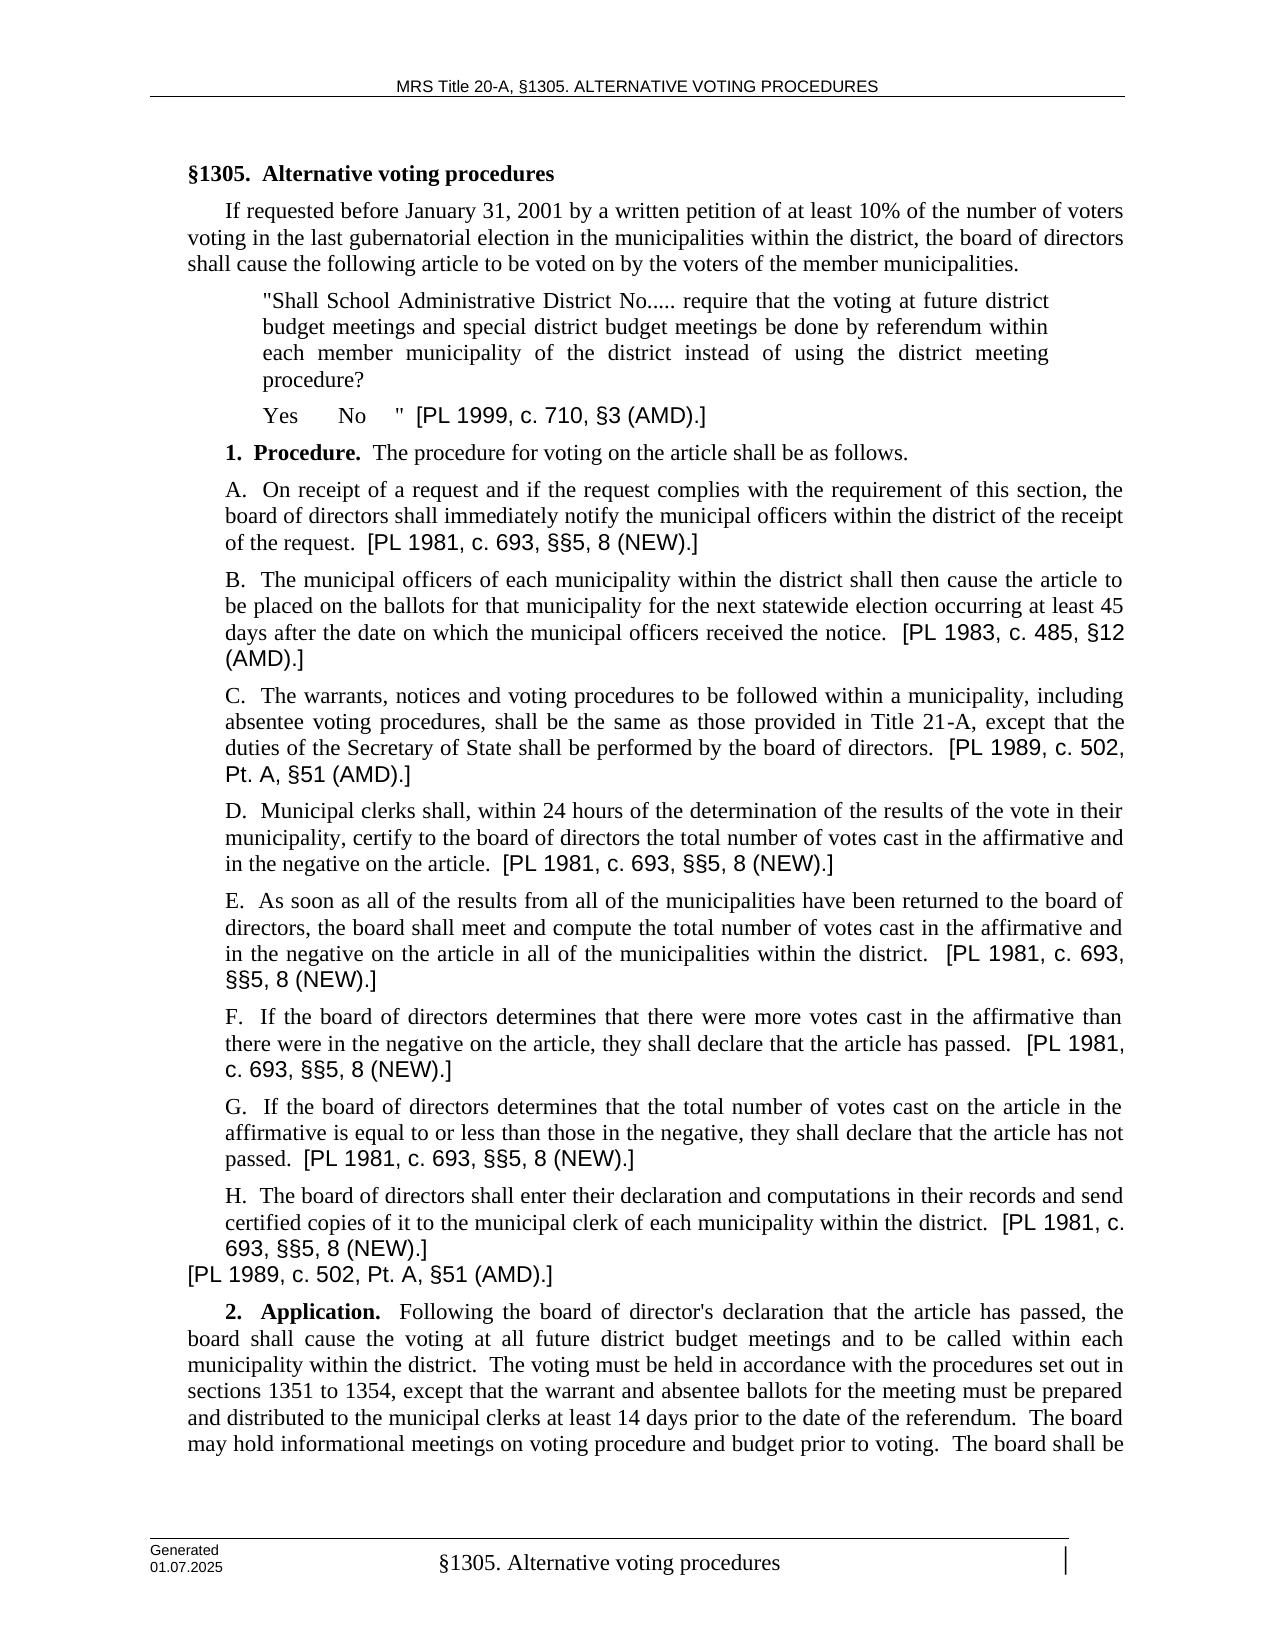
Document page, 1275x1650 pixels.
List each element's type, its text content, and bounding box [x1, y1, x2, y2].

text Yes No " [PL 1999, c. 710, §3 (AMD).] [262, 402, 1050, 429]
text If requested before January 31, 2001 by a written petition of at least 10% of the number of voters voting in the last gubernatorial election in the municipalities within the district, the board of directors shall cause the following article to be voted on by the voters of the member municipalities. [187, 197, 1125, 276]
text G. If the board of directors determines that the total number of votes cast on the article in the affirmative is equal to or less than those in the negative, they shall declare that the article has not passed. [PL 1981, c. 693, §§5, 8 (NEW).] [225, 1093, 1125, 1172]
text A. On receipt of a request and if the request complies with the requirement of this section, the board of directors shall immediately notify the municipal officers within the district of the receipt of the request. [PL 1981, c. 693, §§5, 8 (NEW).] [225, 476, 1125, 555]
text 1. Procedure. The procedure for voting on the article shall be as follows. [187, 439, 1125, 466]
text H. The board of directors shall enter their declaration and computations in their records and send certified copies of it to the municipal clerk of each municipality within the district. [PL 1981, c. 693, §§5, 8 (NEW).] [225, 1182, 1125, 1261]
text D. Municipal clerks shall, within 24 hours of the determination of the results of the vote in their municipality, certify to the board of directors the total number of votes cast in the affirmative and in the negative on the article. [PL 1981, c. 693, §§5, 8 (NEW).] [225, 798, 1125, 877]
text E. As soon as all of the results from all of the municipalities have been returned to the board of directors, the board shall meet and compute the total number of votes cast in the affirmative and in the negative on the article in all of the municipalities within the district. [PL 1981, c. 693, §§5, 8 (NEW).] [225, 887, 1125, 993]
text F. If the board of directors determines that there were more votes cast in the affirmative than there were in the negative on the article, they shall declare that the article has passed. [PL 1981, c. 693, §§5, 8 (NEW).] [225, 1003, 1125, 1082]
text §1305. Alternative voting procedures [187, 160, 1125, 187]
text B. The municipal officers of each municipality within the district shall then cause the article to be placed on the ballots for that municipality for the next statewide election occurring at least 45 days after the date on which the municipal officers received the notice. [PL 1983, c. 485, §12 (AMD).] [225, 566, 1125, 671]
text C. The warrants, notices and voting procedures to be followed within a municipality, including absentee voting procedures, shall be the same as those provided in Title 21‑A, except that the duties of the Secretary of State shall be performed by the board of directors. [PL 1989, c. 502, Pt. A, §51 (AMD).] [225, 682, 1125, 787]
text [187, 1298, 1125, 1456]
text "Shall School Administrative District No..... require that the voting at future district budget meetings and special district budget meetings be done by referendum within each member municipality of the district instead of using the district meeting procedure? [262, 287, 1050, 392]
text [PL 1989, c. 502, Pt. A, §51 (AMD).] [187, 1261, 1125, 1288]
